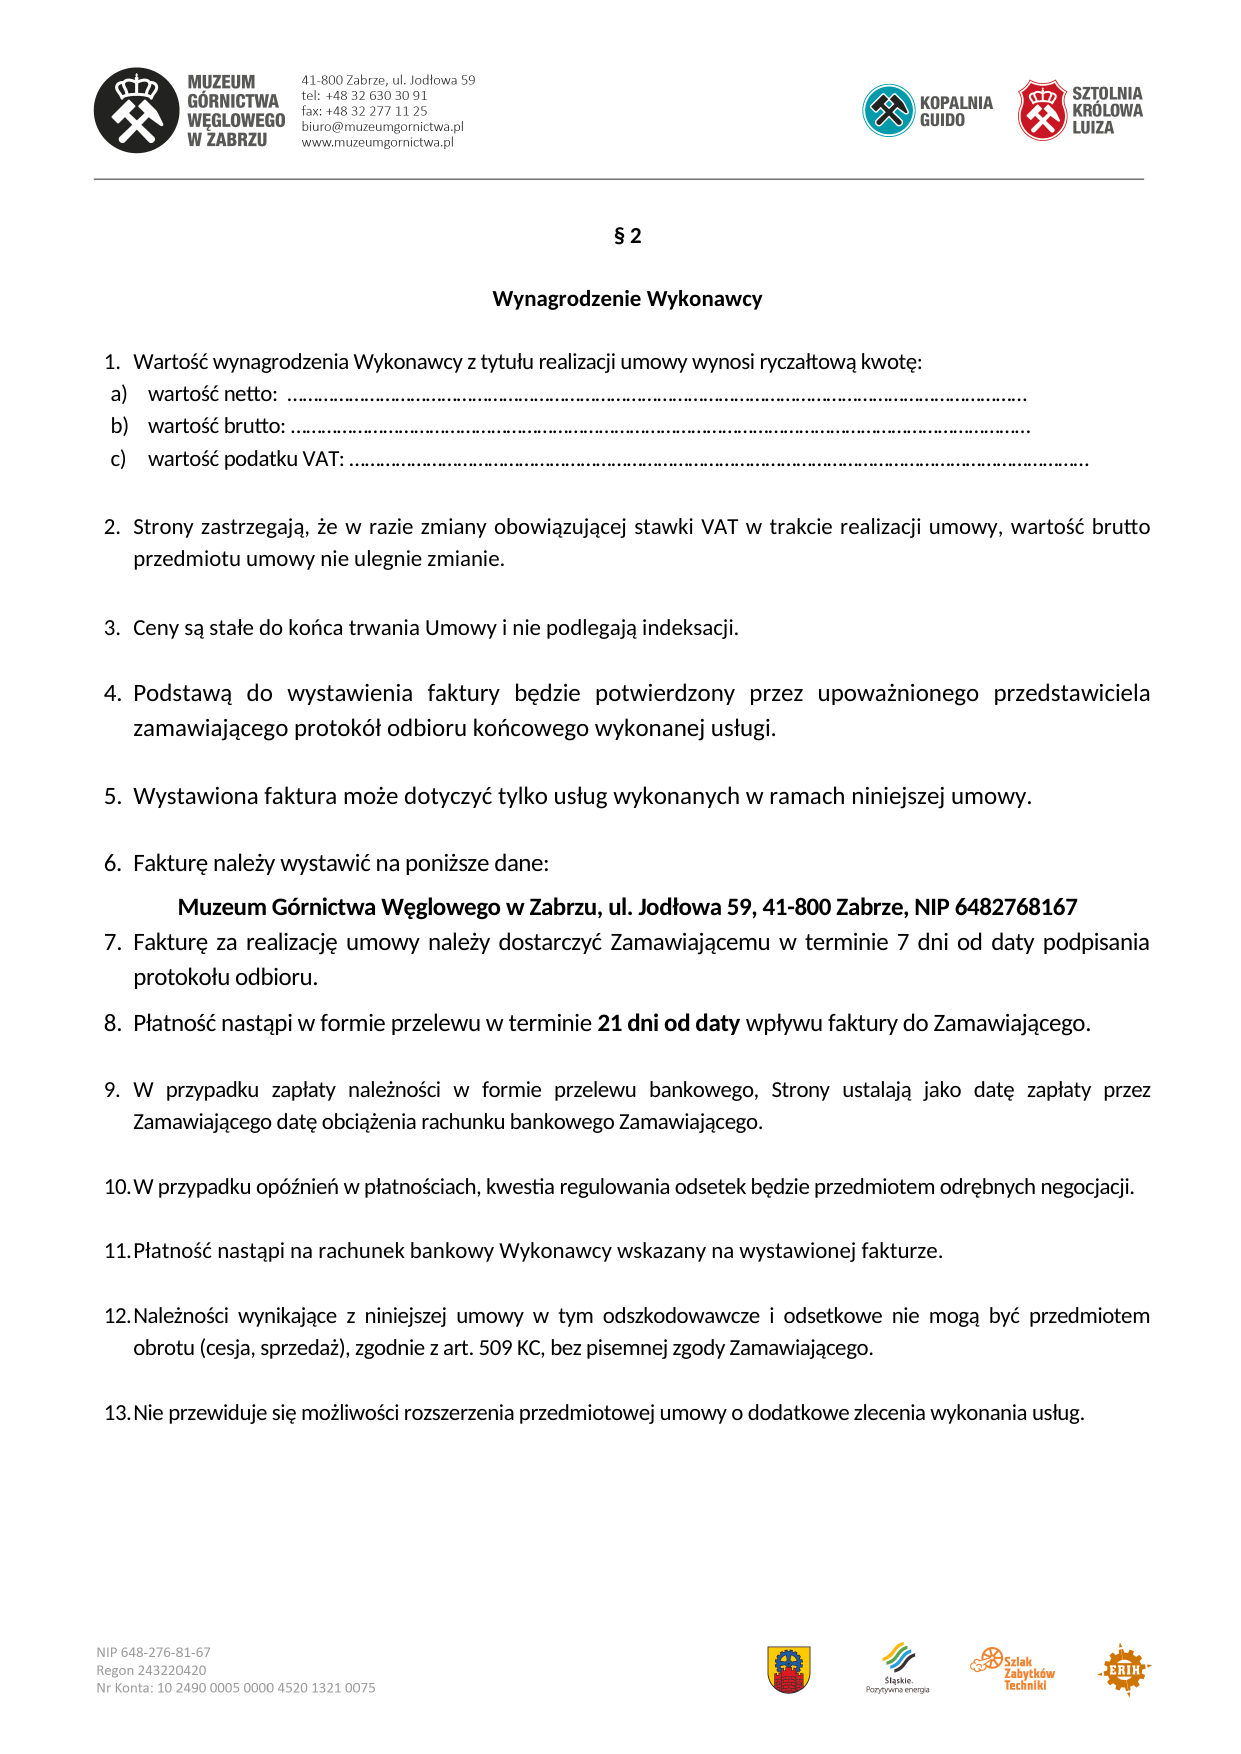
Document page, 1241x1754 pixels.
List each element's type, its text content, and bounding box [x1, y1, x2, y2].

list Płatność nastąpi w formie przelewu w terminie 21 dni od daty wpływu faktury do Zamawiającego. [103, 1008, 1152, 1038]
list c) wartość podatku VAT: ……………………………………………………………………………………………………………………………… [110, 444, 1122, 472]
list Należności wynikające z niniejszej umowy w tym odszkodowawcze i odsetkowe nie mogą być przedmiotem obrotu (cesja, sprzedaż), zgodnie z art. 509 KC, bez pisemnej zgody Zamawiającego. [103, 1301, 1152, 1362]
list Ceny są stałe do końca trwania Umowy i nie podlegają indeksacji. [103, 613, 1152, 641]
list a) wartość netto: ……………………………………………………………………………………………………………………………… [110, 379, 1152, 407]
picture [0, 0, 1239, 182]
list Strony zastrzegają, że w razie zmiany obowiązującej stawki VAT w trakcie realizacji umowy, wartość brutto przedmiotu umowy nie ulegnie zmianie. [103, 512, 1152, 572]
list Wartość wynagrodzenia Wykonawcy z tytułu realizacji umowy wynosi ryczałtową kwotę: [103, 347, 1122, 375]
text Wynagrodzenie Wykonawcy [103, 284, 1152, 312]
picture [0, 1638, 1241, 1754]
list Podstawą do wystawienia faktury będzie potwierdzony przez upoważnionego przedstawiciela zamawiającego protokół odbioru końcowego wykonanej usługi. [103, 677, 1152, 743]
list Płatność nastąpi na rachunek bankowy Wykonawcy wskazany na wystawionej fakturze. [103, 1237, 1152, 1265]
list b) wartość brutto: ……………………………………………………………………………………………………………………………… [110, 412, 1152, 439]
text Muzeum Górnictwa Węglowego w Zabrzu, ul. Jodłowa 59, 41-800 Zabrze, NIP 6482768167 [103, 891, 1152, 921]
list W przypadku opóźnień w płatnościach, kwestia regulowania odsetek będzie przedmiotem odrębnych negocjacji. [103, 1172, 1152, 1200]
list Fakturę należy wystawić na poniższe dane: [103, 847, 1152, 878]
list W przypadku zapłaty należności w formie przelewu bankowego, Strony ustalają jako datę zapłaty przez Zamawiającego datę obciążenia rachunku bankowego Zamawiającego. [103, 1075, 1152, 1135]
list Nie przewiduje się możliwości rozszerzenia przedmiotowej umowy o dodatkowe zlecenia wykonania usług. [103, 1398, 1152, 1426]
list Fakturę za realizację umowy należy dostarczyć Zamawiającemu w terminie 7 dni od daty podpisania protokołu odbioru. [103, 926, 1152, 991]
list Wystawiona faktura może dotyczyć tylko usług wykonanych w ramach niniejszej umowy. [103, 780, 1152, 810]
text § 2 [103, 222, 1152, 249]
